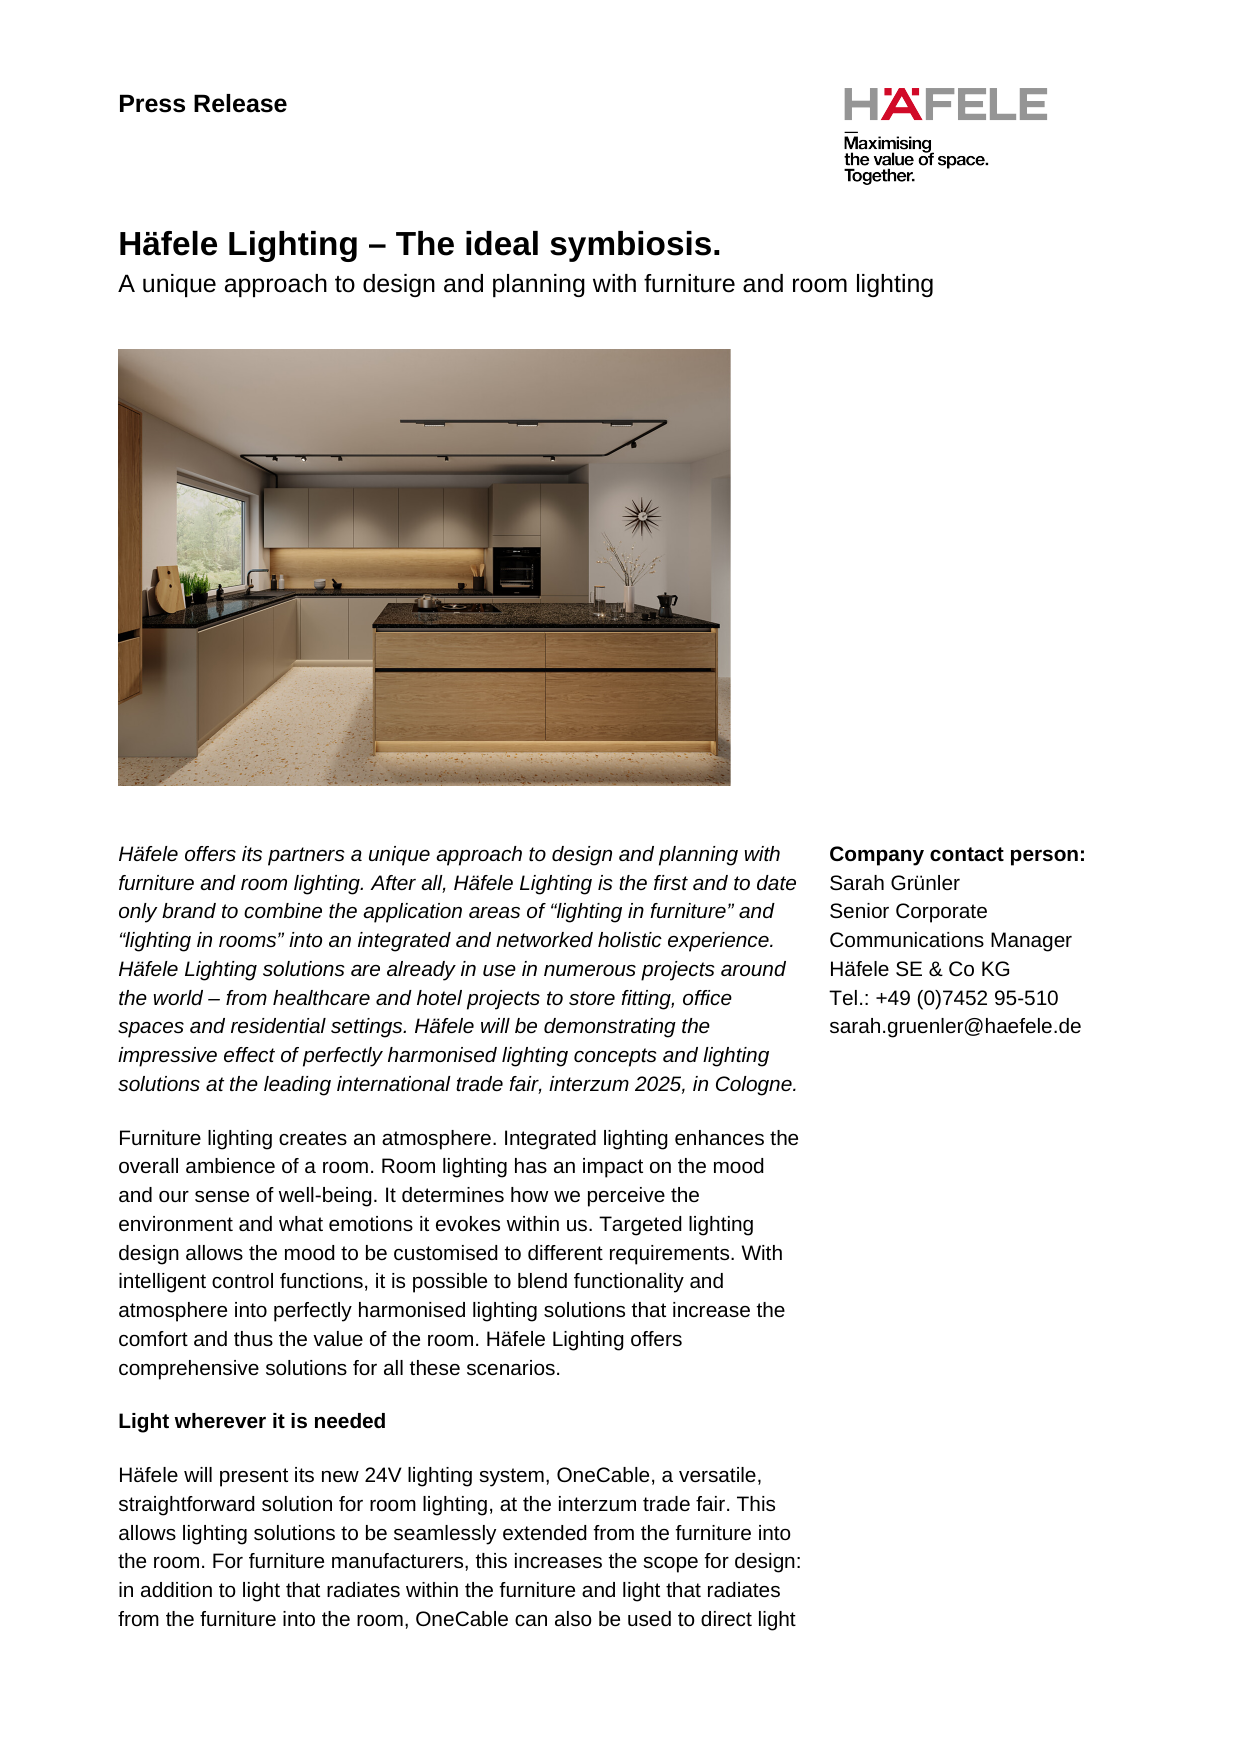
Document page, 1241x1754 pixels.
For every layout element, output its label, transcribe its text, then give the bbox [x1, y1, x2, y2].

text Häfele Lighting – The ideal symbiosis. A unique approach to design and planning with furniture and room lighting [118, 224, 1134, 343]
table_header [118, 349, 1134, 792]
picture [844, 88, 1048, 185]
picture [118, 349, 774, 786]
table_header Company contact person: Sarah Grünler Senior Corporate Communications Manager Häfele SE & Co KG Tel.: +49 (0)7452 95-510 sarah.gruenler@haefele.de [829, 842, 1134, 1631]
